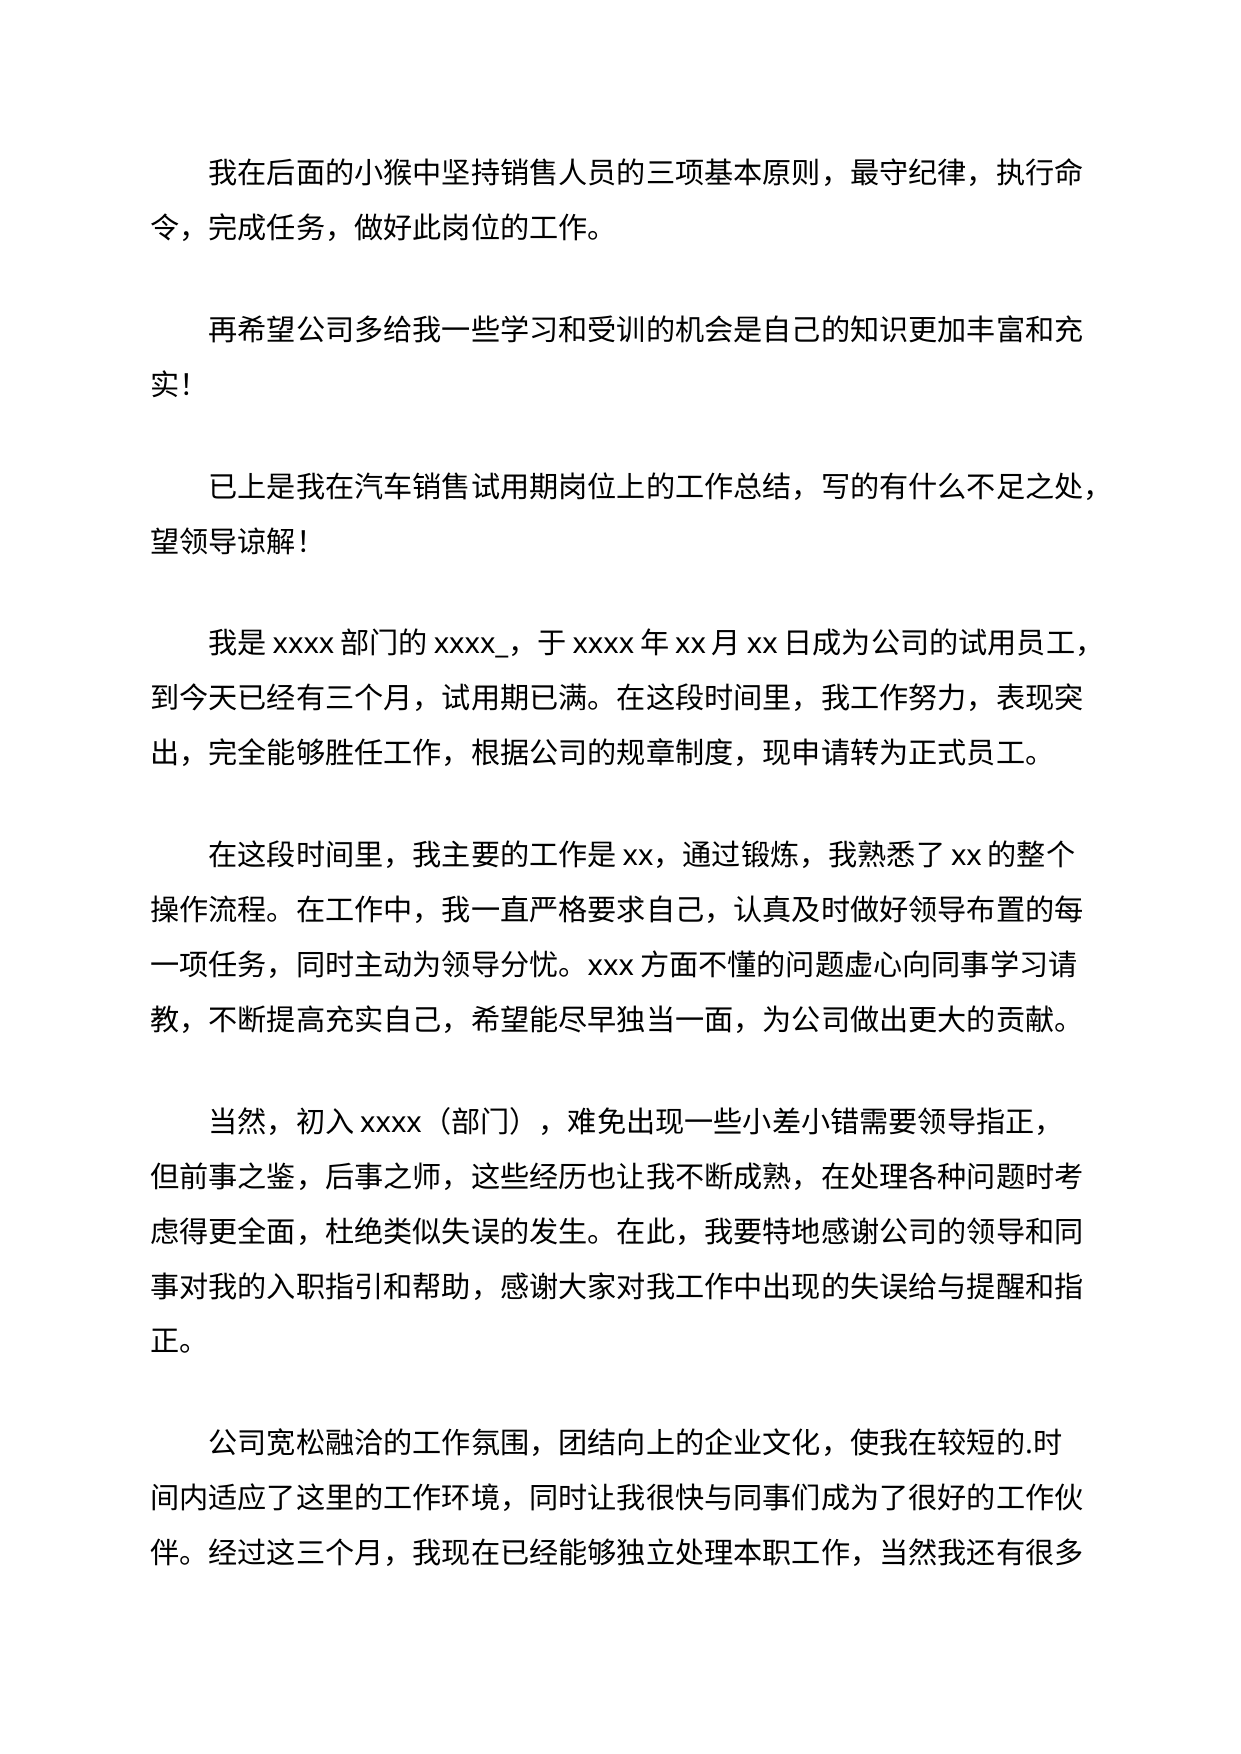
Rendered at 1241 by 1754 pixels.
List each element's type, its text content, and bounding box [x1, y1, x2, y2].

text 我是xxxx部门的xxxx_，于xxxx年xx月xx日成为公司的试用员工，到今天已经有三个月，试用期已满。在这段时间里，我工作努力，表现突出，完全能够胜任工作，根据公司的规章制度，现申请转为正式员工。 [150, 620, 1090, 772]
text 再希望公司多给我一些学习和受训的机会是自己的知识更加丰富和充实！ [150, 307, 1090, 404]
text 我在后面的小猴中坚持销售人员的三项基本原则，最守纪律，执行命令，完成任务，做好此岗位的工作。 [150, 150, 1090, 247]
text 在这段时间里，我主要的工作是xx，通过锻炼，我熟悉了xx的整个操作流程。在工作中，我一直严格要求自己，认真及时做好领导布置的每一项任务，同时主动为领导分忧。xxx方面不懂的问题虚心向同事学习请教，不断提高充实自己，希望能尽早独当一面，为公司做出更大的贡献。 [150, 832, 1090, 1039]
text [150, 1420, 1090, 1572]
text 当然，初入xxxx（部门），难免出现一些小差小错需要领导指正，但前事之鉴，后事之师，这些经历也让我不断成熟，在处理各种问题时考虑得更全面，杜绝类似失误的发生。在此，我要特地感谢公司的领导和同事对我的入职指引和帮助，感谢大家对我工作中出现的失误给与提醒和指正。 [150, 1098, 1090, 1360]
text 已上是我在汽车销售试用期岗位上的工作总结，写的有什么不足之处，望领导谅解！ [150, 463, 1090, 561]
